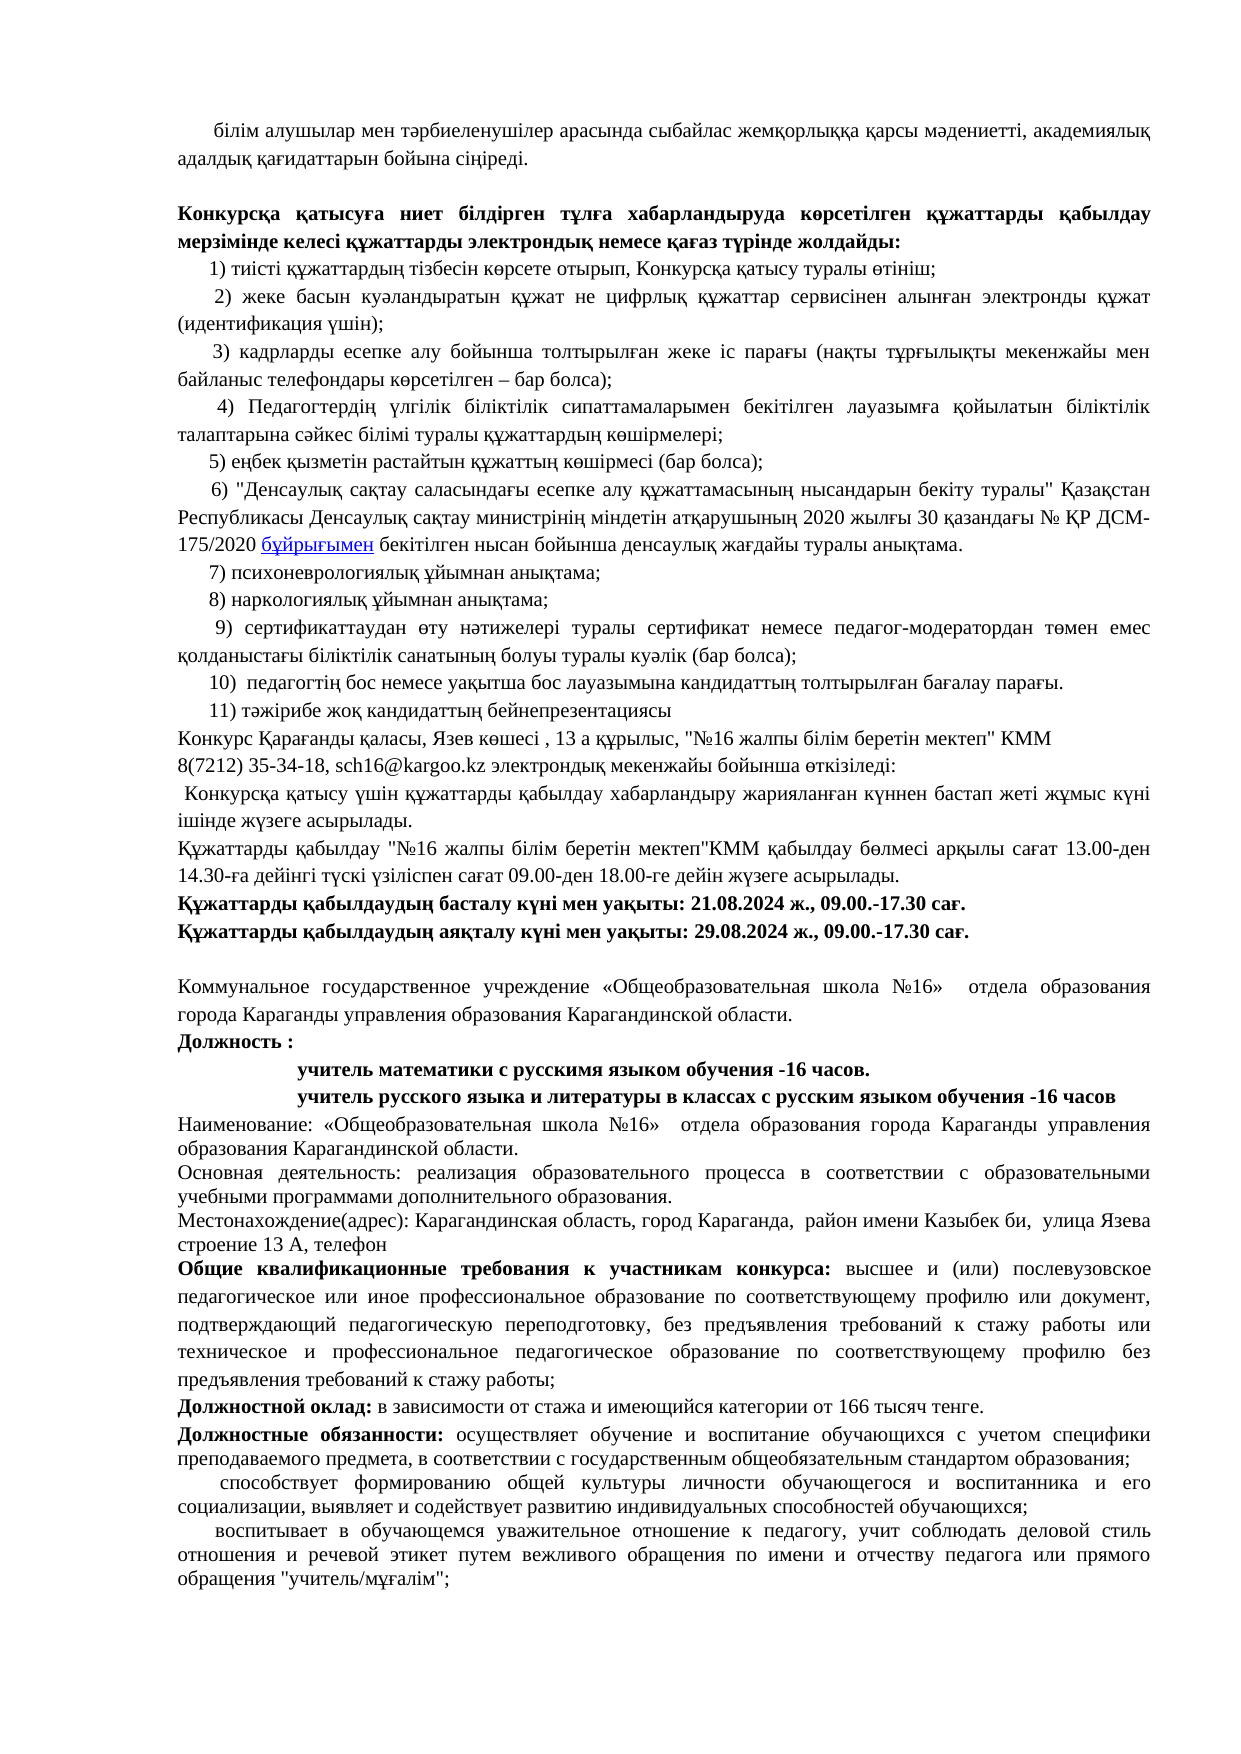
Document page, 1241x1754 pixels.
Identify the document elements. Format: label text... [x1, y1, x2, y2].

text Должность : [177, 1029, 1152, 1053]
text Наименование: «Общеобразовательная школа №16» отдела образования города Караганды управления образования Карагандинской области. [177, 1112, 1152, 1160]
text Должностные обязанности: осуществляет обучение и воспитание обучающихся с учетом специфики преподаваемого предмета, в соответствии с государственным общеобязательным стандартом образования; [177, 1422, 1152, 1470]
text Местонахождение(адрес): Карагандинская область, город Караганда, район имени Казыбек би, улица Язева строение 13 А, телефон [177, 1208, 1152, 1256]
text учитель математики с русскимя языком обучения -16 часов. [177, 1057, 1152, 1081]
text Основная деятельность: реализация образовательного процесса в соответствии с образовательными учебными программами дополнительного образования. [177, 1160, 1152, 1208]
text Должностной оклад: в зависимости от стажа и имеющийся категории от 166 тысяч тенге. [177, 1394, 1152, 1418]
text 2) жеке басын куәландыратын құжат не цифрлық құжаттар сервисінен алынған электронды құжат (идентификация үшін); [177, 284, 1152, 335]
text Құжаттарды қабылдаудың басталу күні мен уақыты: 21.08.2024 ж., 09.00.-17.30 сағ. [177, 891, 1152, 915]
text 6) "Денсаулық сақтау саласындағы есепке алу құжаттамасының нысандарын бекіту туралы" Қазақстан Республикасы Денсаулық сақтау министрінің міндетін атқарушының 2020 жылғы 30 қазандағы № ҚР ДСМ-175/2020 бұйрығымен бекітілген нысан бойынша денсаулық жағдайы туралы анықтама. [177, 477, 1152, 556]
text 3) кадрларды есепке алу бойынша толтырылған жеке іс парағы (нақты тұрғылықты мекенжайы мен байланыс телефондары көрсетілген – бар болса); [177, 339, 1152, 391]
text 10) педагогтің бос немесе уақытша бос лауазымына кандидаттың толтырылған бағалау парағы. [177, 670, 1152, 694]
text 4) Педагогтердің үлгілік біліктілік сипаттамаларымен бекітілген лауазымға қойылатын біліктілік талаптарына сәйкес білімі туралы құжаттардың көшірмелері; [177, 394, 1152, 446]
text 8(7212) 35-34-18, sch16@kargoo.kz электрондық мекенжайы бойынша өткізіледі: [177, 753, 1152, 777]
text 8) наркологиялық ұйымнан анықтама; [177, 587, 1152, 611]
text способствует формированию общей культуры личности обучающегося и воспитанника и его социализации, выявляет и содействует развитию индивидуальных способностей обучающихся; [177, 1470, 1152, 1518]
text 9) сертификаттаудан өту нәтижелері туралы сертификат немесе педагог-модератордан төмен емес қолданыстағы біліктілік санатының болуы туралы куәлік (бар болса); [177, 615, 1152, 667]
text Общие квалификационные требования к участникам конкурса: высшее и (или) послевузовское педагогическое или иное профессиональное образование по соответствующему профилю или документ, подтверждающий педагогическую переподготовку, без предъявления требований к стажу работы или техническое и профессиональное педагогическое образование по соответствующему профилю без предъявления требований к стажу работы; [177, 1256, 1152, 1391]
text Конкурс Қарағанды қаласы, Язев көшесі , 13 а құрылыс, "№16 жалпы білім беретін мектеп" КММ [177, 725, 1152, 749]
text білім алушылар мен тәрбиеленушілер арасында сыбайлас жемқорлыққа қарсы мәдениетті, академиялық адалдық қағидаттарын бойына сіңіреді. [177, 118, 1152, 170]
text учитель русского языка и литературы в классах с русским языком обучения -16 часов [177, 1084, 1152, 1108]
text Коммунальное государственное учреждение «Общеобразовательная школа №16» отдела образования города Караганды управления образования Карагандинской области. [177, 974, 1152, 1026]
text 11) тәжірибе жоқ кандидаттың бейнепрезентациясы [177, 698, 1152, 722]
text Конкурсқа қатысу үшін құжаттарды қабылдау хабарландыру жарияланған күннен бастап жеті жұмыс күні ішінде жүзеге асырылады. [177, 781, 1152, 832]
text Құжаттарды қабылдау "№16 жалпы білім беретін мектеп"КММ қабылдау бөлмесі арқылы сағат 13.00-ден 14.30-ға дейінгі түскі үзіліспен сағат 09.00-ден 18.00-ге дейін жүзеге асырылады. [177, 836, 1152, 887]
text 7) психоневрологиялық ұйымнан анықтама; [177, 560, 1152, 584]
text 1) тиісті құжаттардың тізбесін көрсете отырып, Конкурсқа қатысу туралы өтініш; [177, 256, 1152, 280]
text воспитывает в обучающемся уважительное отношение к педагогу, учит соблюдать деловой стиль отношения и речевой этикет путем вежливого обращения по имени и отчеству педагога или прямого обращения "учитель/мұғалім"; [177, 1518, 1152, 1590]
text 5) еңбек қызметін растайтын құжаттың көшірмесі (бар болса); [177, 449, 1152, 473]
text Конкурсқа қатысуға ниет білдірген тұлға хабарландыруда көрсетілген құжаттарды қабылдау мерзімінде келесі құжаттарды электрондық немесе қағаз түрінде жолдайды: [177, 201, 1152, 253]
text Құжаттарды қабылдаудың аяқталу күні мен уақыты: 29.08.2024 ж., 09.00.-17.30 сағ. [177, 919, 1152, 943]
